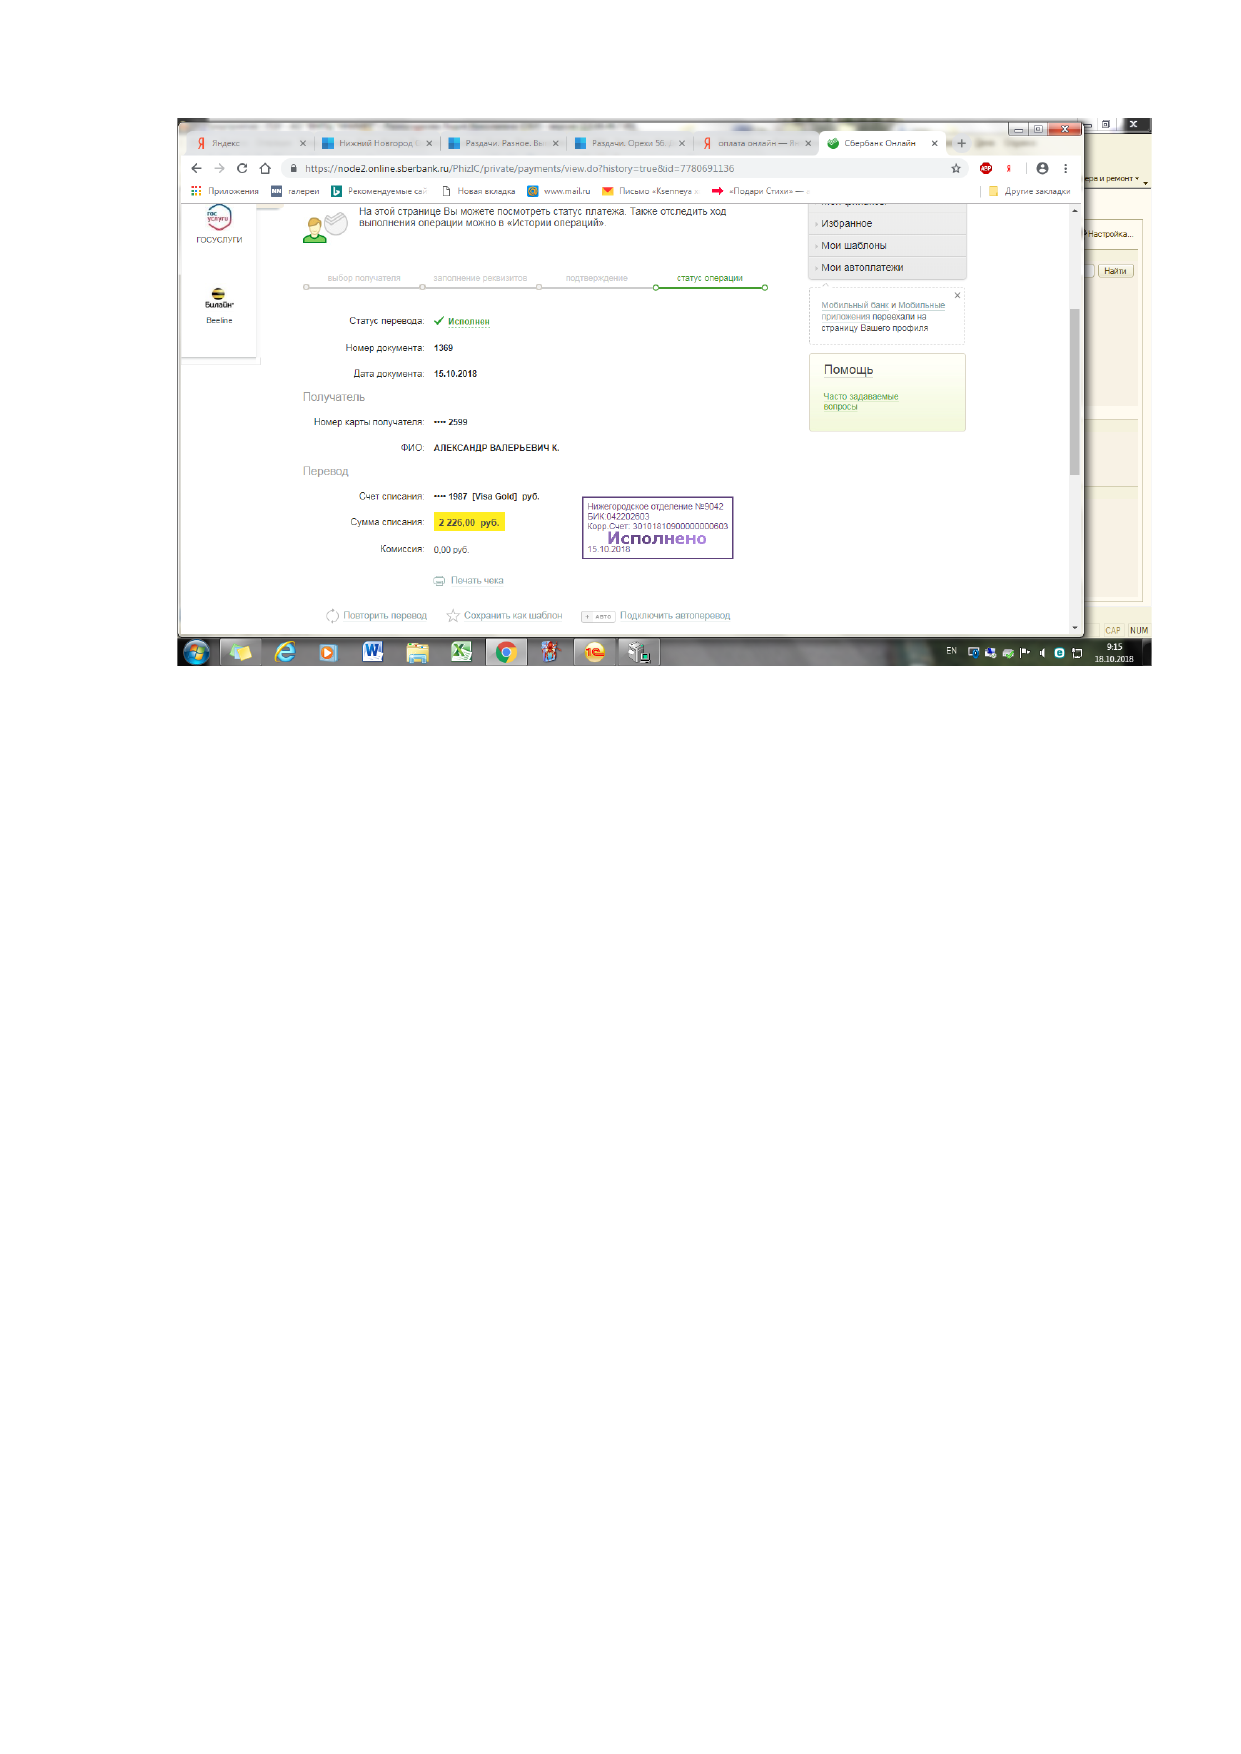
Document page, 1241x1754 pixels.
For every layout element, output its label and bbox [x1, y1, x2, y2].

picture [177, 118, 1152, 666]
